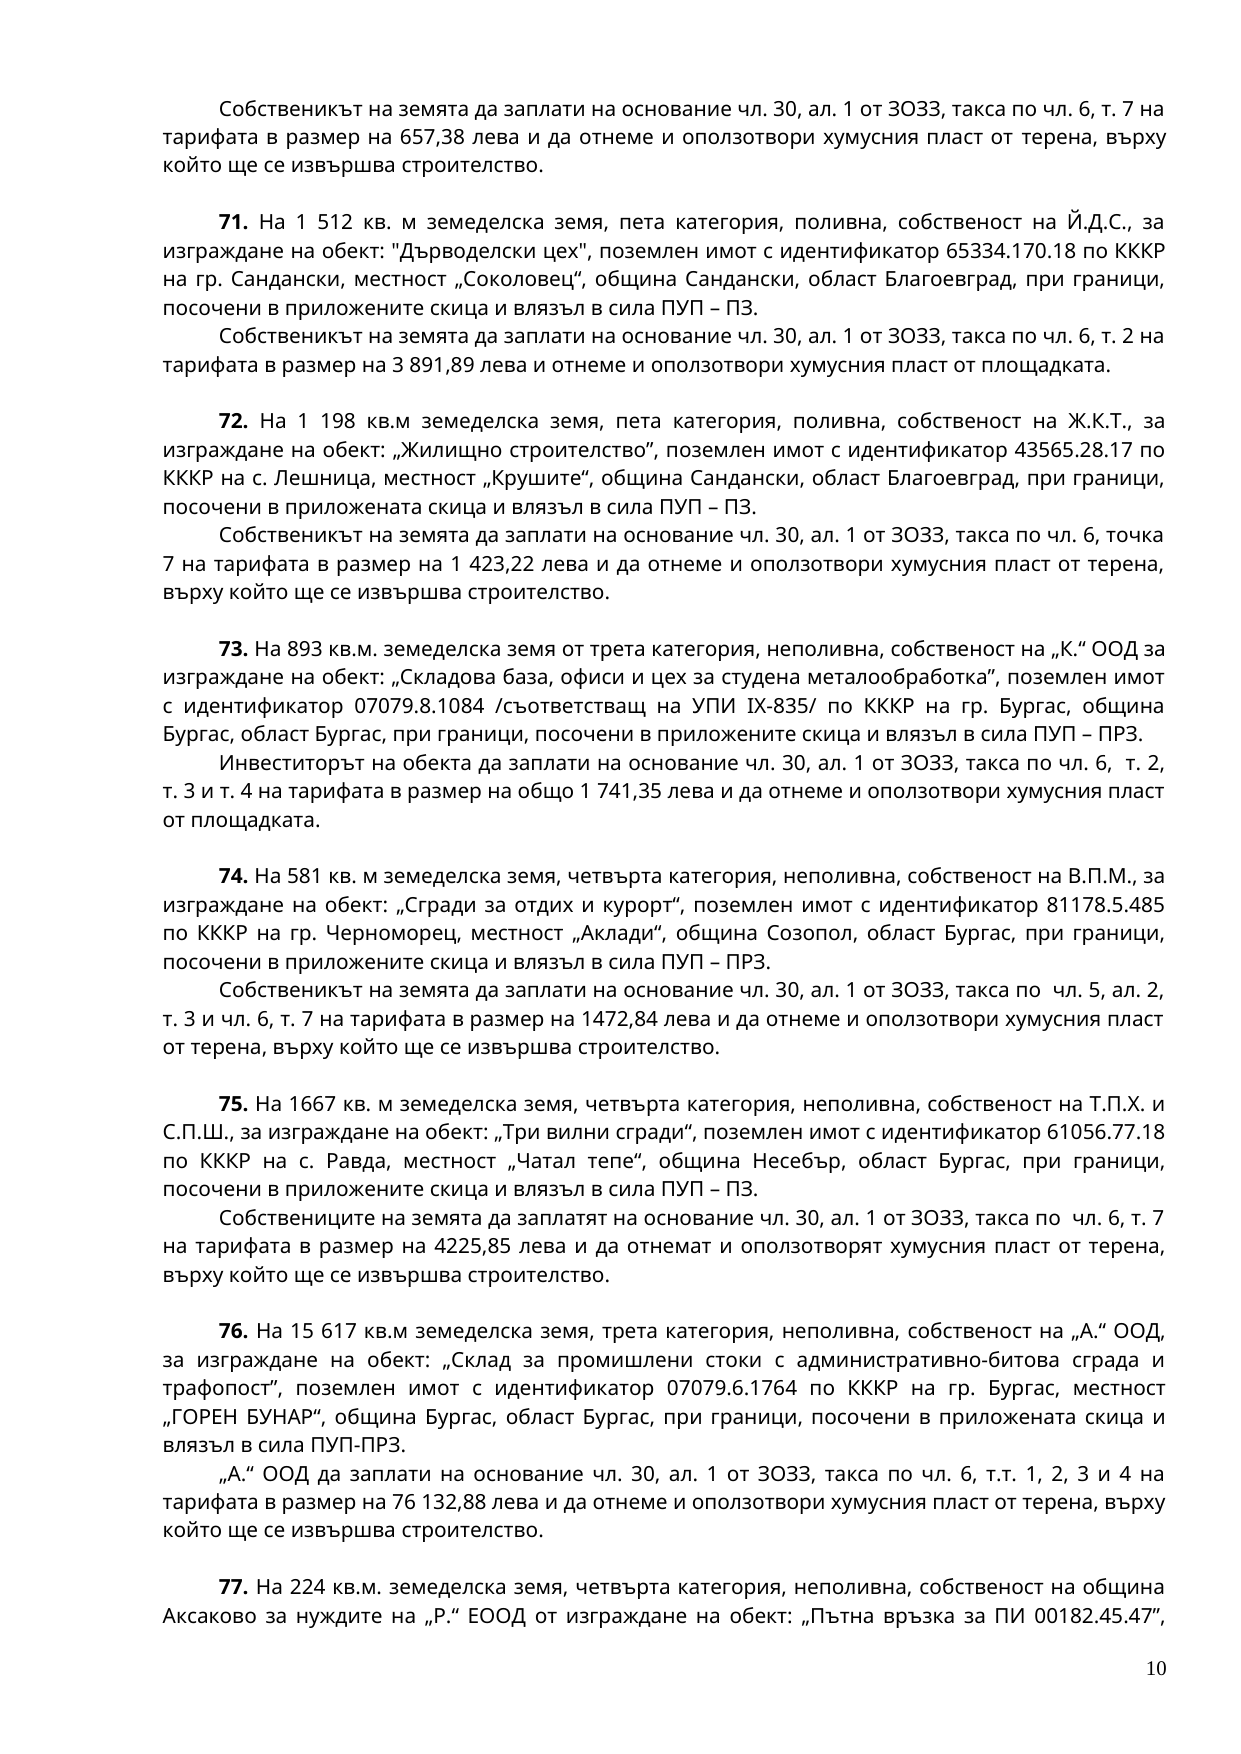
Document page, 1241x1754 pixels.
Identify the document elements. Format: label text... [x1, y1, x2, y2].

text Собственикът на земята да заплати на основание чл. 30, ал. 1 от ЗОЗЗ, такса по чл. 6, т. 2 на тарифата в размер на 3 891,89 лева и отнеме и оползотвори хумусния пласт от площадката. [162, 321, 1167, 378]
text Инвеститорът на обекта да заплати на основание чл. 30, ал. 1 от ЗОЗЗ, такса по чл. 6, т. 2, т. 3 и т. 4 на тарифата в размер на общо 1 741,35 лева и да отнеме и оползотвори хумусния пласт от площадката. [162, 748, 1167, 833]
text 71. На 1 512 кв. м земеделска земя, пета категория, поливна, собственост на Й.Д.С., за изграждане на обект: "Дърводелски цех", поземлен имот с идентификатор 65334.170.18 по КККР на гр. Сандански, местност „Соколовец“, община Сандански, област Благоевград, при граници, посочени в приложените скица и влязъл в сила ПУП – ПЗ. [162, 207, 1167, 321]
text 76. На 15 617 кв.м земеделска земя, трета категория, неполивна, собственост на „А.“ ООД, за изграждане на обект: „Склад за промишлени стоки с административно-битова сграда и трафопост”, поземлен имот с идентификатор 07079.6.1764 по КККР на гр. Бургас, местност „ГОРЕН БУНАР“, община Бургас, област Бургас, при граници, посочени в приложената скица и влязъл в сила ПУП-ПРЗ. [162, 1317, 1167, 1459]
text „А.“ ООД да заплати на основание чл. 30, ал. 1 от ЗОЗЗ, такса по чл. 6, т.т. 1, 2, 3 и 4 на тарифата в размер на 76 132,88 лева и да отнеме и оползотвори хумусния пласт от терена, върху който ще се извършва строителство. [162, 1459, 1167, 1544]
text Собственикът на земята да заплати на основание чл. 30, ал. 1 от ЗОЗЗ, такса по чл. 5, ал. 2, т. 3 и чл. 6, т. 7 на тарифата в размер на 1472,84 лева и да отнеме и оползотвори хумусния пласт от терена, върху който ще се извършва строителство. [162, 975, 1167, 1061]
text 75. На 1667 кв. м земеделска земя, четвърта категория, неполивна, собственост на Т.П.Х. и С.П.Ш., за изграждане на обект: „Три вилни сгради“, поземлен имот с идентификатор 61056.77.18 по КККР на с. Равда, местност „Чатал тепе“, община Несебър, област Бургас, при граници, посочени в приложените скица и влязъл в сила ПУП – ПЗ. [162, 1089, 1167, 1203]
text Собствениците на земята да заплатят на основание чл. 30, ал. 1 от ЗОЗЗ, такса по чл. 6, т. 7 на тарифата в размер на 4225,85 лева и да отнемат и оползотворят хумусния пласт от терена, върху който ще се извършва строителство. [162, 1203, 1167, 1288]
text 73. На 893 кв.м. земеделска земя от трета категория, неполивна, собственост на „К.“ ООД за изграждане на обект: „Складова база, офиси и цех за студена металообработка”, поземлен имот с идентификатор 07079.8.1084 /съответстващ на УПИ IX-835/ по КККР на гр. Бургас, община Бургас, област Бургас, при граници, посочени в приложените скица и влязъл в сила ПУП – ПРЗ. [162, 634, 1167, 748]
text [162, 1572, 1167, 1629]
text 72. На 1 198 кв.м земеделска земя, пета категория, поливна, собственост на Ж.К.Т., за изграждане на обект: „Жилищно строителство”, поземлен имот с идентификатор 43565.28.17 по КККР на с. Лешница, местност „Крушите“, община Сандански, област Благоевград, при граници, посочени в приложената скица и влязъл в сила ПУП – ПЗ. [162, 407, 1167, 520]
text Собственикът на земята да заплати на основание чл. 30, ал. 1 от ЗОЗЗ, такса по чл. 6, т. 7 на тарифата в размер на 657,38 лева и да отнеме и оползотвори хумусния пласт от терена, върху който ще се извършва строителство. [162, 94, 1167, 179]
text Собственикът на земята да заплати на основание чл. 30, ал. 1 от ЗОЗЗ, такса по чл. 6, точка 7 на тарифата в размер на 1 423,22 лева и да отнеме и оползотвори хумусния пласт от терена, върху който ще се извършва строителство. [162, 520, 1167, 606]
text 74. На 581 кв. м земеделска земя, четвърта категория, неполивна, собственост на В.П.М., за изграждане на обект: „Сгради за отдих и курорт“, поземлен имот с идентификатор 81178.5.485 по КККР на гр. Черноморец, местност „Аклади“, община Созопол, област Бургас, при граници, посочени в приложените скица и влязъл в сила ПУП – ПРЗ. [162, 862, 1167, 975]
